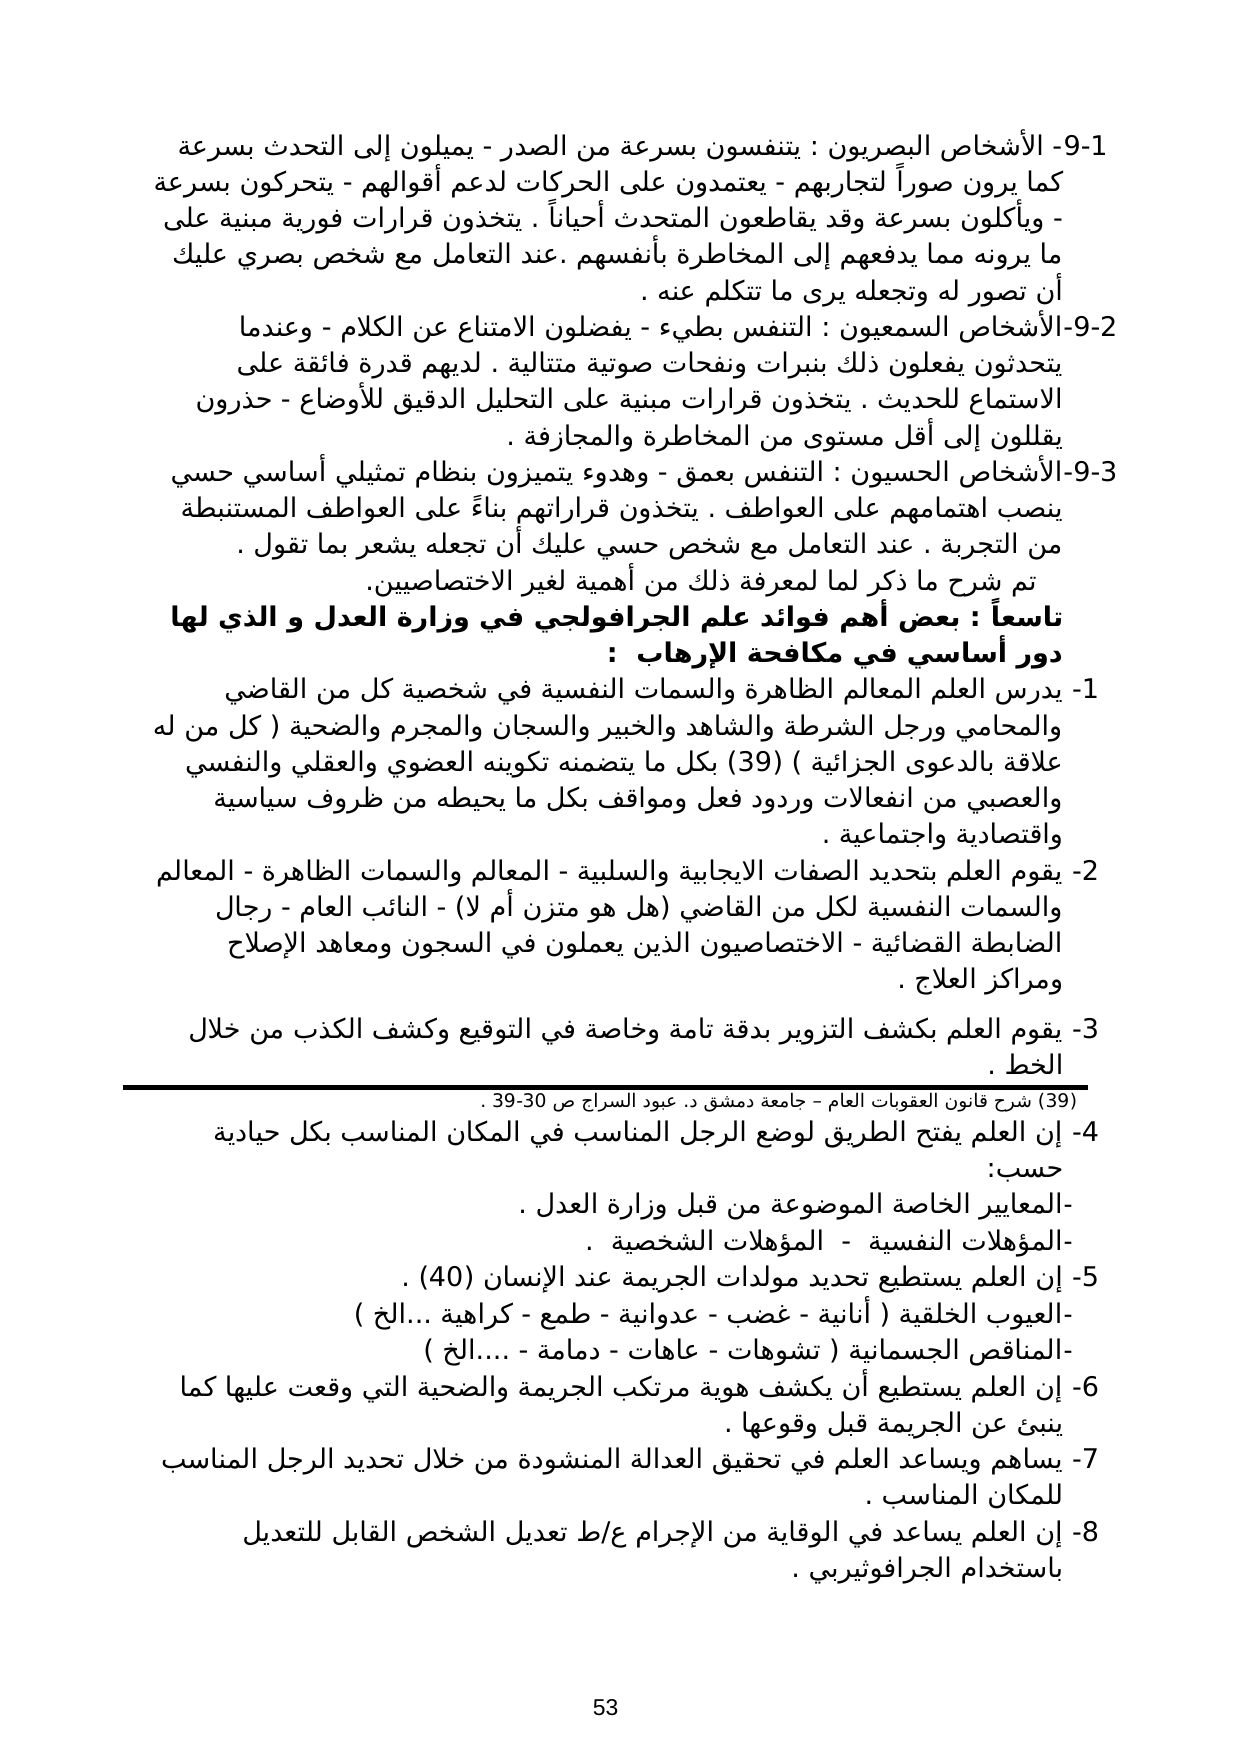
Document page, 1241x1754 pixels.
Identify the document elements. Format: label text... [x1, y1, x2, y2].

list إن العلم يفتح الطريق لوضع الرجل المناسب في المكان المناسب بكل حيادية حسب: [148, 1116, 1063, 1184]
text تاسعاً : بعض أهم فوائد علم الجرافولجي في وزارة العدل و الذي لها دور أساسي في مكافحة الإرهاب : [148, 601, 1063, 669]
list الأشخاص الحسيون : التنفس بعمق - وهدوء يتميزون بنظام تمثيلي أساسي حسي ينصب اهتمامهم على العواطف . يتخذون قراراتهم بناءً على العواطف المستنبطة من التجربة . عند التعامل مع شخص حسي عليك أن تجعله يشعر بما تقول . [148, 456, 1063, 560]
list - الأشخاص البصريون : يتنفسون بسرعة من الصدر - يميلون إلى التحدث بسرعة كما يرون صوراً لتجاربهم - يعتمدون على الحركات لدعم أقوالهم - يتحركون بسرعة - ويأكلون بسرعة وقد يقاطعون المتحدث أحياناً . يتخذون قرارات فورية مبنية على ما يرونه مما يدفعهم إلى المخاطرة بأنفسهم .عند التعامل مع شخص بصري عليك أن تصور له وتجعله يرى ما تتكلم عنه . [148, 130, 1063, 306]
list يدرس العلم المعالم الظاهرة والسمات النفسية في شخصية كل من القاضي والمحامي ورجل الشرطة والشاهد والخبير والسجان والمجرم والضحية ( كل من له علاقة بالدعوى الجزائية ) (39) بكل ما يتضمنه تكوينه العضوي والعقلي والنفسي والعصبي من انفعالات وردود فعل ومواقف بكل ما يحيطه من ظروف سياسية واقتصادية واجتماعية . [148, 674, 1063, 850]
list يقوم العلم بتحديد الصفات الايجابية والسلبية - المعالم والسمات الظاهرة - المعالم والسمات النفسية لكل من القاضي (هل هو متزن أم لا) - النائب العام - رجال الضابطة القضائية - الاختصاصيون الذين يعملون في السجون ومعاهد الإصلاح ومراكز العلاج . [148, 855, 1063, 995]
list المناقص الجسمانية ( تشوهات - عاهات - دمامة - ....الخ ) [148, 1334, 1063, 1366]
list يقوم العلم بكشف التزوير بدقة تامة وخاصة في التوقيع وكشف الكذب من خلال الخط . [148, 1013, 1063, 1081]
list يساهم ويساعد العلم في تحقيق العدالة المنشودة من خلال تحديد الرجل المناسب للمكان المناسب . [148, 1443, 1063, 1511]
list العيوب الخلقية ( أنانية - غضب - عدوانية - طمع - كراهية ...الخ ) [148, 1298, 1063, 1329]
list إن العلم يساعد في الوقاية من الإجرام ع/ط تعديل الشخص القابل للتعديل باستخدام الجرافوثيربي . [148, 1516, 1063, 1584]
list المؤهلات النفسية - المؤهلات الشخصية . [148, 1225, 1063, 1257]
list إن العلم يستطيع تحديد مولدات الجريمة عند الإنسان (40) . [148, 1261, 1063, 1293]
list المعايير الخاصة الموضوعة من قبل وزارة العدل . [148, 1188, 1063, 1220]
list إن العلم يستطيع أن يكشف هوية مرتكب الجريمة والضحية التي وقعت عليها كما ينبئ عن الجريمة قبل وقوعها . [148, 1371, 1063, 1439]
list الأشخاص السمعيون : التنفس بطيء - يفضلون الامتناع عن الكلام - وعندما يتحدثون يفعلون ذلك بنبرات ونفحات صوتية متتالية . لديهم قدرة فائقة على الاستماع للحديث . يتخذون قرارات مبنية على التحليل الدقيق للأوضاع - حذرون يقللون إلى أقل مستوى من المخاطرة والمجازفة . [148, 311, 1063, 451]
table_header (39) شرح قانون العقوبات العام – جامعة دمشق د. عبود السراج ص 30-39 . [123, 1090, 1088, 1116]
text تم شرح ما ذكر لما لمعرفة ذلك من أهمية لغير الاختصاصيين. [148, 565, 1063, 596]
